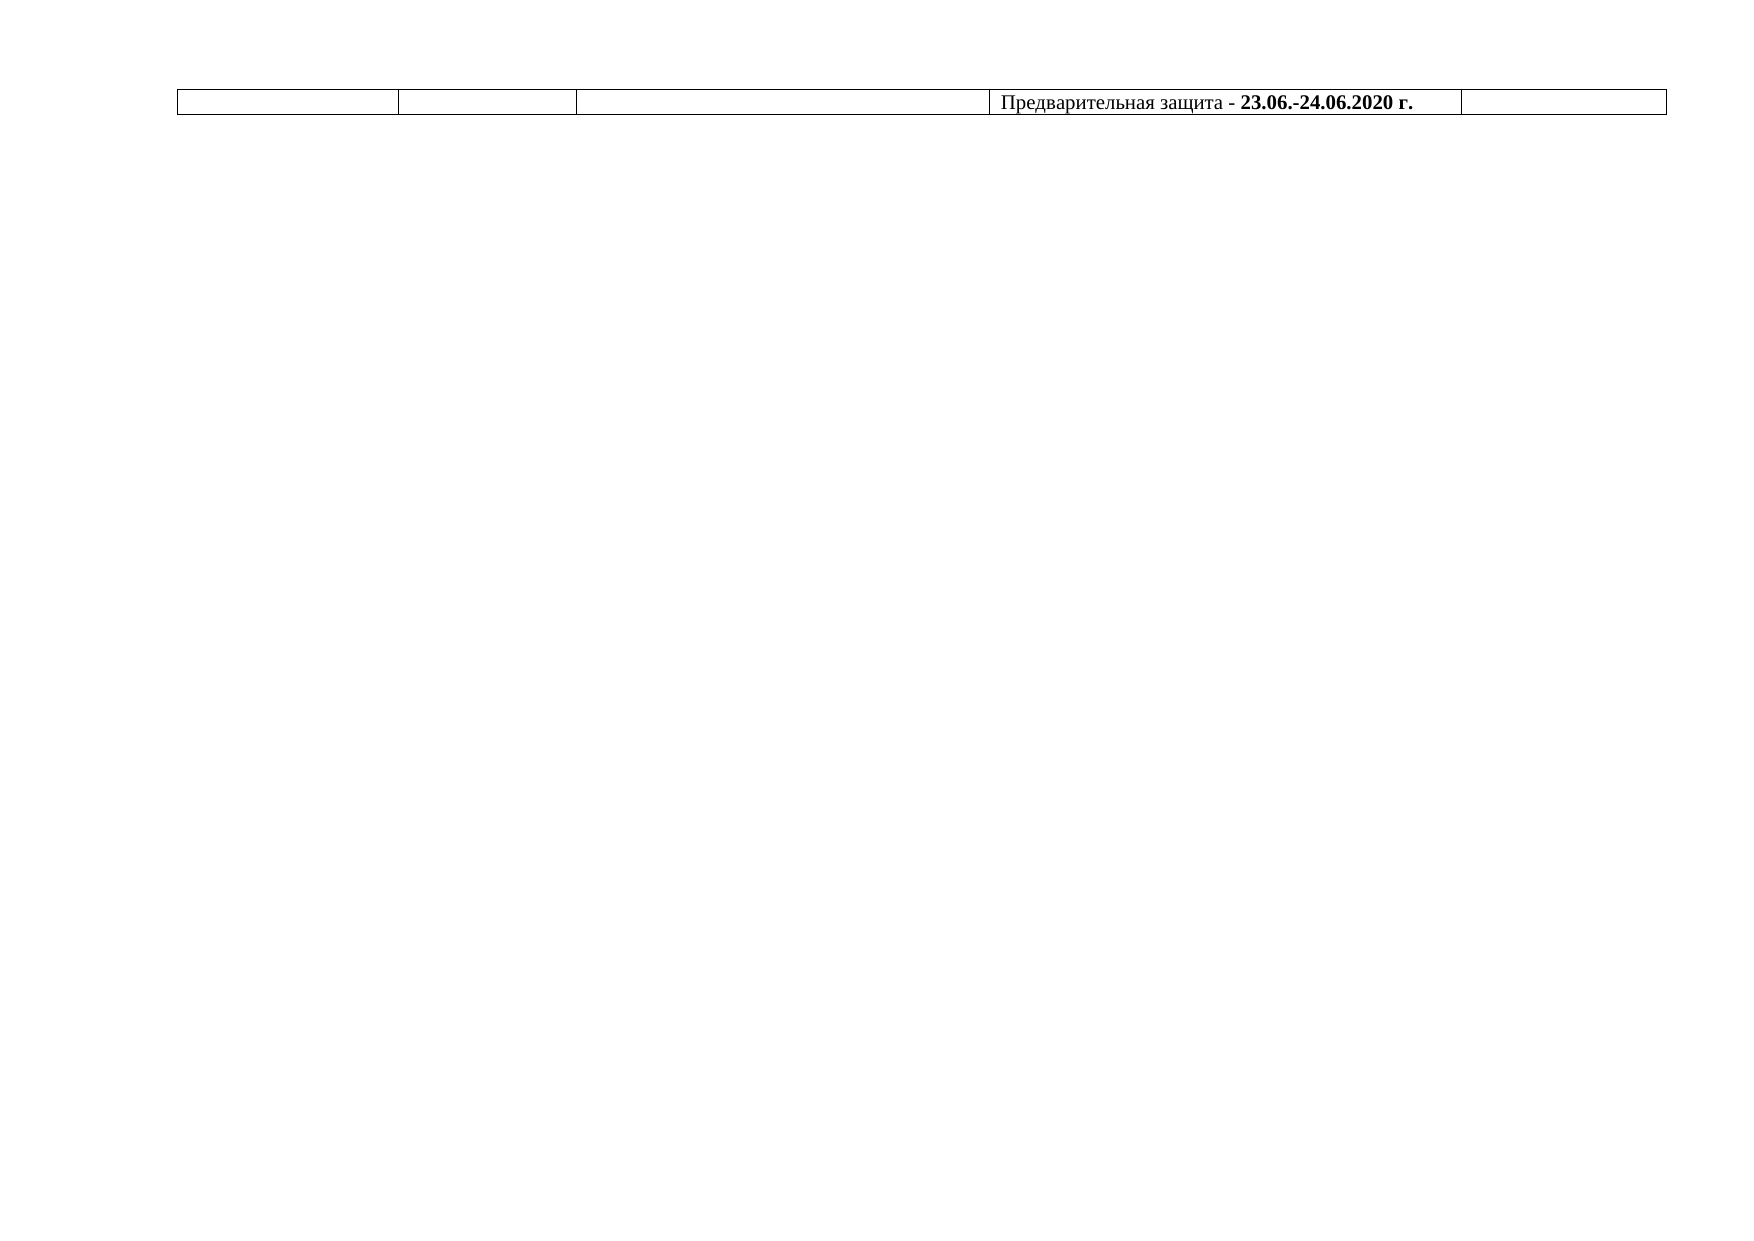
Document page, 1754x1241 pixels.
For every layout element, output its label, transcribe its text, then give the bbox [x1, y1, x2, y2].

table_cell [990, 90, 1461, 114]
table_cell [577, 90, 989, 114]
table_cell Электронная почта [1462, 90, 1666, 114]
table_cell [178, 90, 398, 114]
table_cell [399, 90, 576, 114]
